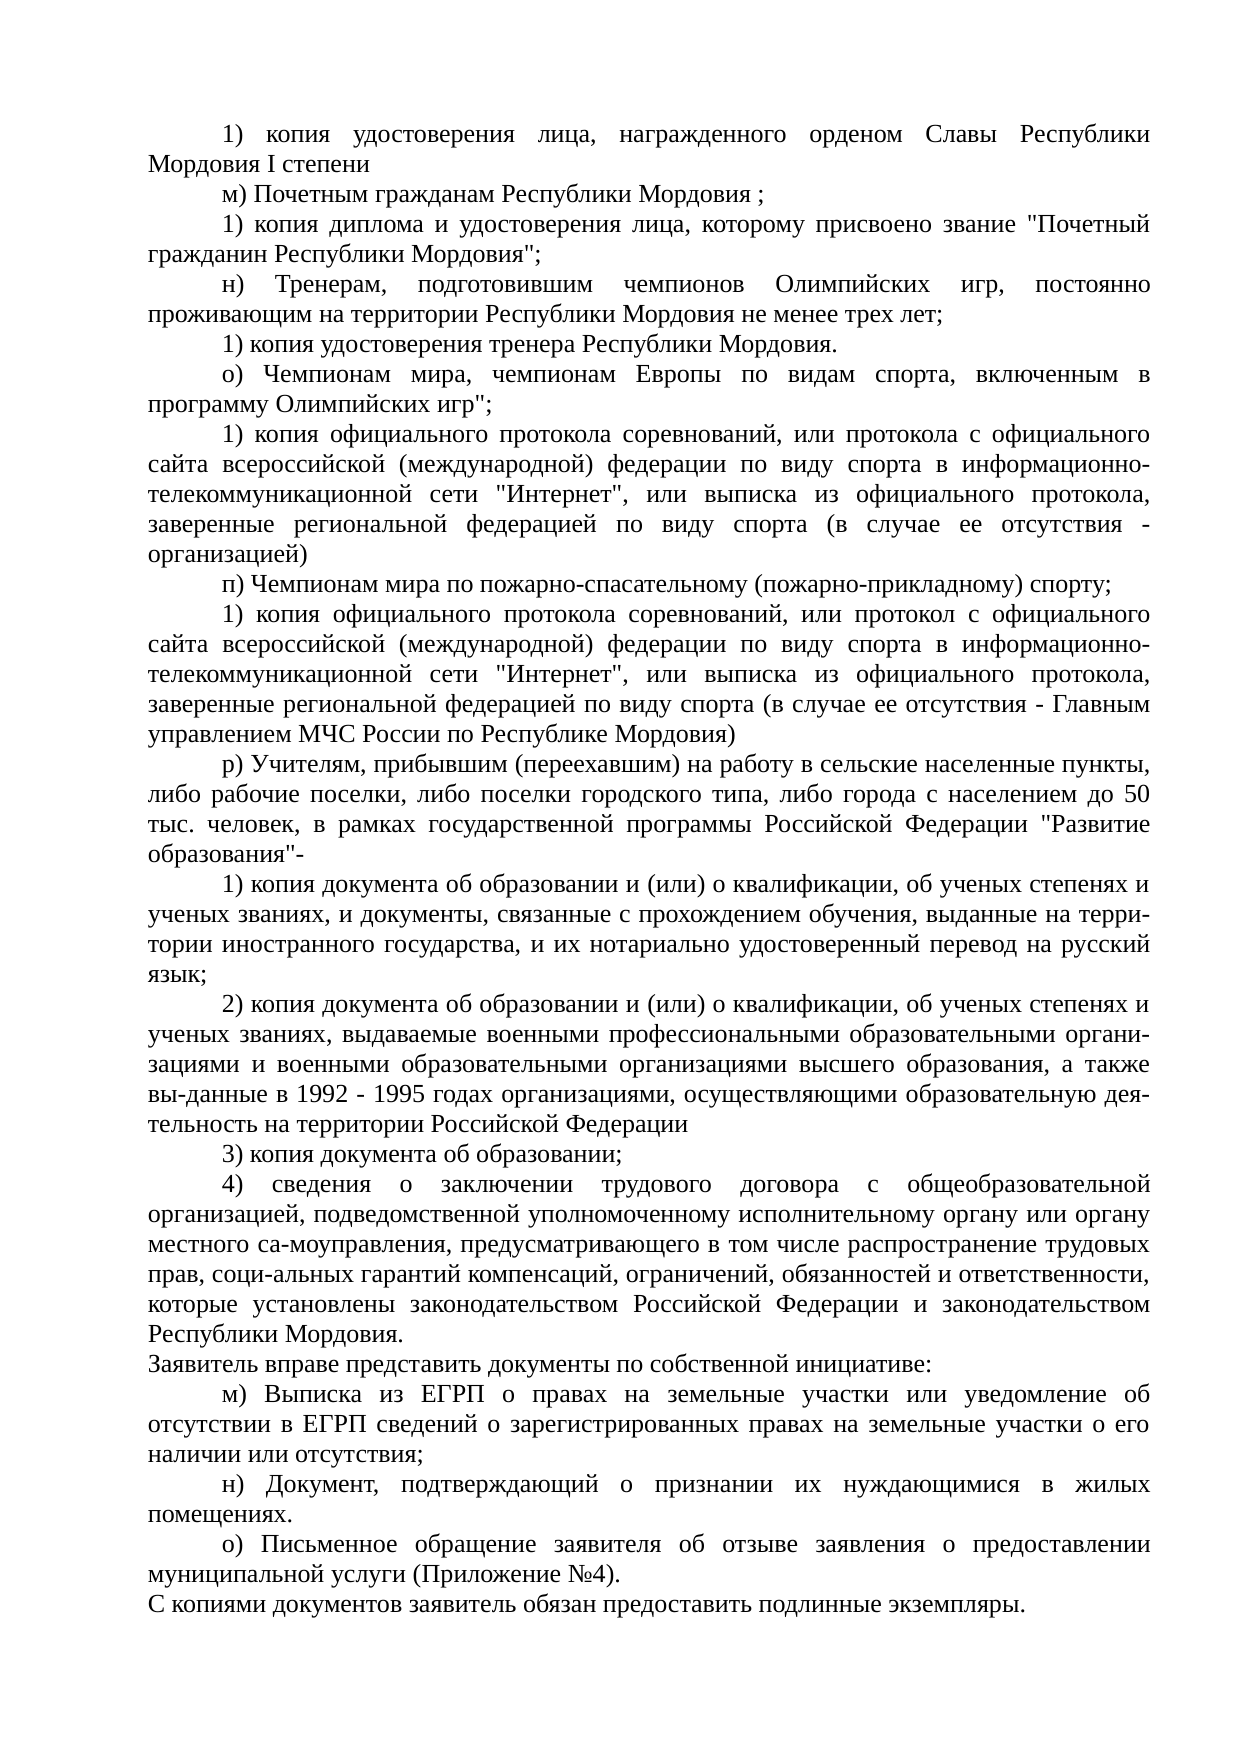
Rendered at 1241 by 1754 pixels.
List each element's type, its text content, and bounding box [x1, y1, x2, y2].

text 2) копия документа об образовании и (или) о квалификации, об ученых степенях и ученых званиях, выдаваемые военными профессиональными образовательными органи-зациями и военными образовательными организациями высшего образования, а также вы-данные в 1992 - 1995 годах организациями, осуществляющими образовательную дея-тельность на территории Российской Федерации [148, 988, 1152, 1138]
text 1) копия удостоверения лица, награжденного орденом Славы Республики Мордовия I степени [148, 118, 1152, 178]
text о) Письменное обращение заявителя об отзыве заявления о предоставлении муниципальной услуги (Приложение №4). [148, 1528, 1152, 1588]
text м) Почетным гражданам Республики Мордовия ; [148, 178, 1152, 208]
text С копиями документов заявитель обязан предоставить подлинные экземпляры. [148, 1588, 1152, 1618]
text 1) копия удостоверения тренера Республики Мордовия. [148, 328, 1152, 358]
text м) Выписка из ЕГРП о правах на земельные участки или уведомление об отсутствии в ЕГРП сведений о зарегистрированных правах на земельные участки о его наличии или отсутствия; [148, 1378, 1152, 1468]
text 1) копия диплома и удостоверения лица, которому присвоено звание "Почетный гражданин Республики Мордовия"; [148, 208, 1152, 268]
text Заявитель вправе представить документы по собственной инициативе: [148, 1348, 1152, 1378]
text н) Документ, подтверждающий о признании их нуждающимися в жилых помещениях. [148, 1468, 1152, 1528]
text 4) сведения о заключении трудового договора с общеобразовательной организацией, подведомственной уполномоченному исполнительному органу или органу местного са-моуправления, предусматривающего в том числе распространение трудовых прав, соци-альных гарантий компенсаций, ограничений, обязанностей и ответственности, которые установлены законодательством Российской Федерации и законодательством Республики Мордовия. [148, 1168, 1152, 1348]
text п) Чемпионам мира по пожарно-спасательному (пожарно-прикладному) спорту; [148, 568, 1152, 598]
text 3) копия документа об образовании; [148, 1138, 1152, 1168]
text н) Тренерам, подготовившим чемпионов Олимпийских игр, постоянно проживающим на территории Республики Мордовия не менее трех лет; [148, 268, 1152, 328]
text о) Чемпионам мира, чемпионам Европы по видам спорта, включенным в программу Олимпийских игр"; [148, 358, 1152, 418]
text р) Учителям, прибывшим (переехавшим) на работу в сельские населенные пункты, либо рабочие поселки, либо поселки городского типа, либо города с населением до 50 тыс. человек, в рамках государственной программы Российской Федерации "Развитие образования"- [148, 748, 1152, 868]
text 1) копия документа об образовании и (или) о квалификации, об ученых степенях и ученых званиях, и документы, связанные с прохождением обучения, выданные на терри-тории иностранного государства, и их нотариально удостоверенный перевод на русский язык; [148, 868, 1152, 988]
text 1) копия официального протокола соревнований, или протокола с официального сайта всероссийской (международной) федерации по виду спорта в информационно-телекоммуникационной сети "Интернет", или выписка из официального протокола, заверенные региональной федерацией по виду спорта (в случае ее отсутствия - организацией) [148, 418, 1152, 568]
text 1) копия официального протокола соревнований, или протокол с официального сайта всероссийской (международной) федерации по виду спорта в информационно-телекоммуникационной сети "Интернет", или выписка из официального протокола, заверенные региональной федерацией по виду спорта (в случае ее отсутствия - Главным управлением МЧС России по Республике Мордовия) [148, 598, 1152, 748]
